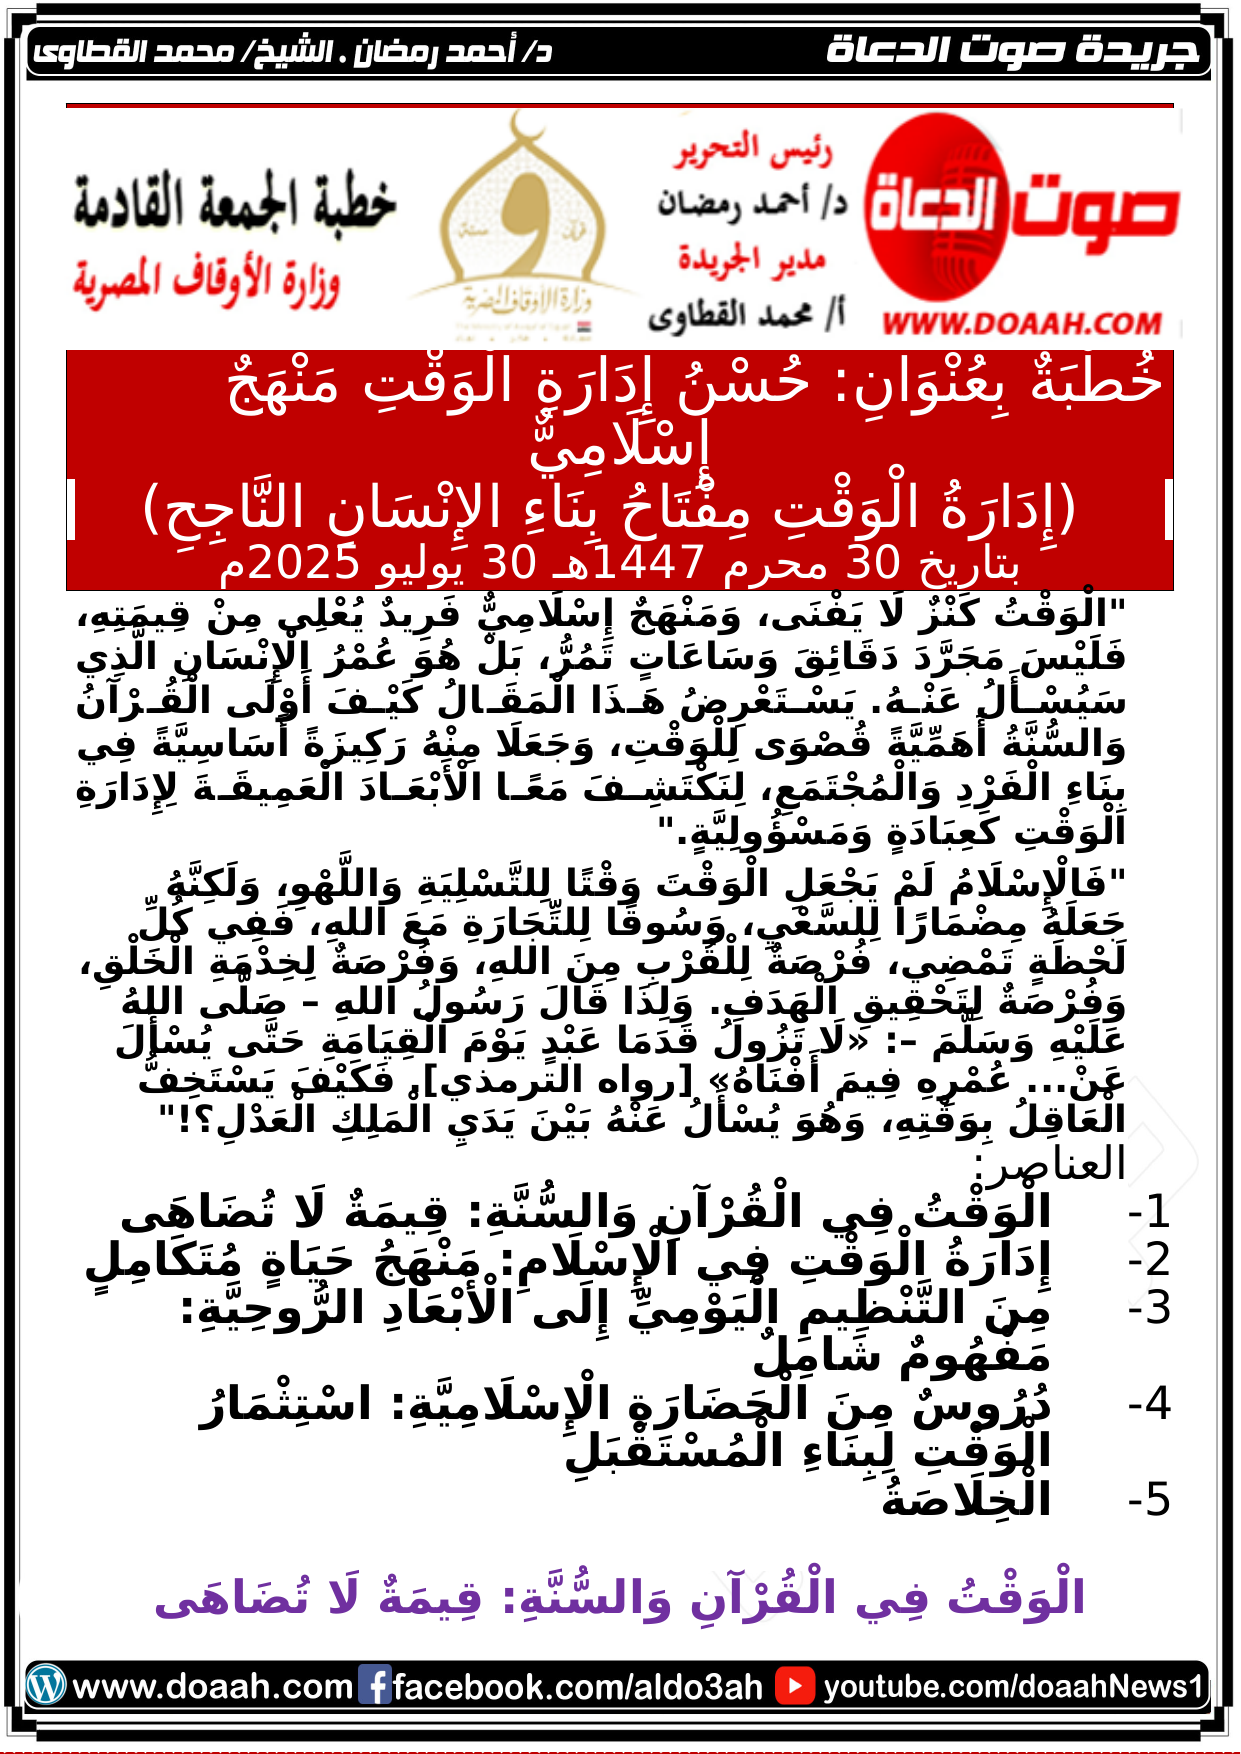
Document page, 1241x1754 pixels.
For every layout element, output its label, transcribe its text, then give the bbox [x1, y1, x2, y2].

picture [0, 0, 1241, 1752]
text "الْوَقْتُ كَنْزٌ لَا يَفْنَى، وَمَنْهَجٌ إِسْلَامِيٌّ فَرِيدٌ يُعْلِي مِنْ قِيمَتِهِ، فَلَيْسَ مَجَرَّدَ دَقَائِقَ وَسَاعَاتٍ تَمُرُّ، بَلْ هُوَ عُمْرُ الْإِنْسَانِ الَّذِي سَيُسْأَلُ عَنْهُ. يَسْتَعْرِضُ هَذَا الْمَقَالُ كَيْفَ أَوْلَى الْقُرْآنُ وَالسُّنَّةُ أَهَمِّيَّةً قُصْوَى لِلْوَقْتِ، وَجَعَلَا مِنْهُ رَكِيزَةً أَسَاسِيَّةً فِي بِنَاءِ الْفَرْدِ وَالْمُجْتَمَعِ، لِنَكْتَشِفَ مَعًا الْأَبْعَادَ الْعَمِيقَةَ لِإِدَارَةِ الْوَقْتِ كَعِبَادَةٍ وَمَسْؤُولِيَّةٍ." [75, 591, 1128, 853]
list الْخِلَاصَةُ [75, 1477, 1128, 1524]
text خُطْبَةٌ بِعُنْوَانِ: حُسْنُ إِدَارَةِ الْوَقْتِ مَنْهَجٌ إِسْلَامِيٌّ [67, 350, 1173, 479]
text (إِدَارَةُ الْوَقْتِ مِفْتَاحُ بِنَاءِ الإِنْسَانِ النَّاجِحِ) [75, 479, 1165, 537]
text "فَالْإِسْلَامُ لَمْ يَجْعَلِ الْوَقْتَ وَقْتًا لِلتَّسْلِيَةِ وَاللَّهْوِ، وَلَكِنَّهُ جَعَلَهُ مِضْمَارًا لِلسَّعْيِ، وَسُوقًا لِلتِّجَارَةِ مَعَ اللهِ، فَفِي كُلِّ لَحْظَةٍ تَمْضِي، فُرْصَةٌ لِلْقُرْبِ مِنَ اللهِ، وَفُرْصَةٌ لِخِدْمَةِ الْخَلْقِ، وَفُرْصَةٌ لِتَحْقِيقِ الْهَدَفِ. وَلِذَا قَالَ رَسُولُ اللهِ – صَلَّى اللهُ عَلَيْهِ وَسَلَّمَ –: «لَا تَزُولُ قَدَمَا عَبْدٍ يَوْمَ الْقِيَامَةِ حَتَّى يُسْأَلَ عَنْ... عُمْرِهِ فِيمَ أَفْنَاهُ» [رواه الترمذي]. فَكَيْفَ يَسْتَخِفُّ الْعَاقِلُ بِوَقْتِهِ، وَهُوَ يُسْأَلُ عَنْهُ بَيْنَ يَدَيِ الْمَلِكِ الْعَدْلِ؟!" [75, 866, 1128, 1141]
text الْوَقْتُ فِي الْقُرْآنِ وَالسُّنَّةِ: قِيمَةٌ لَا تُضَاهَى [75, 1571, 1165, 1624]
list مِنَ التَّنْظِيمِ الْيَوْمِيِّ إِلَى الْأَبْعَادِ الرُّوحِيَّةِ: مَفْهُومٌ شَامِلٌ [75, 1285, 1128, 1381]
text العناصر: [75, 1141, 1128, 1189]
list إِدَارَةُ الْوَقْتِ فِي الْإِسْلَامِ: مَنْهَجُ حَيَاةٍ مُتَكَامِلٍ [75, 1237, 1128, 1285]
list دُرُوسٌ مِنَ الْحَضَارَةِ الْإِسْلَامِيَّةِ: اسْتِثْمَارُ الْوَقْتِ لِبِنَاءِ الْمُسْتَقْبَلِ [75, 1381, 1128, 1477]
list الْوَقْتُ فِي الْقُرْآنِ وَالسُّنَّةِ: قِيمَةٌ لَا تُضَاهَى [75, 1189, 1128, 1237]
text بتاريخ 30 محرم 1447هـ 30 يوليو 2025م [67, 537, 1173, 590]
